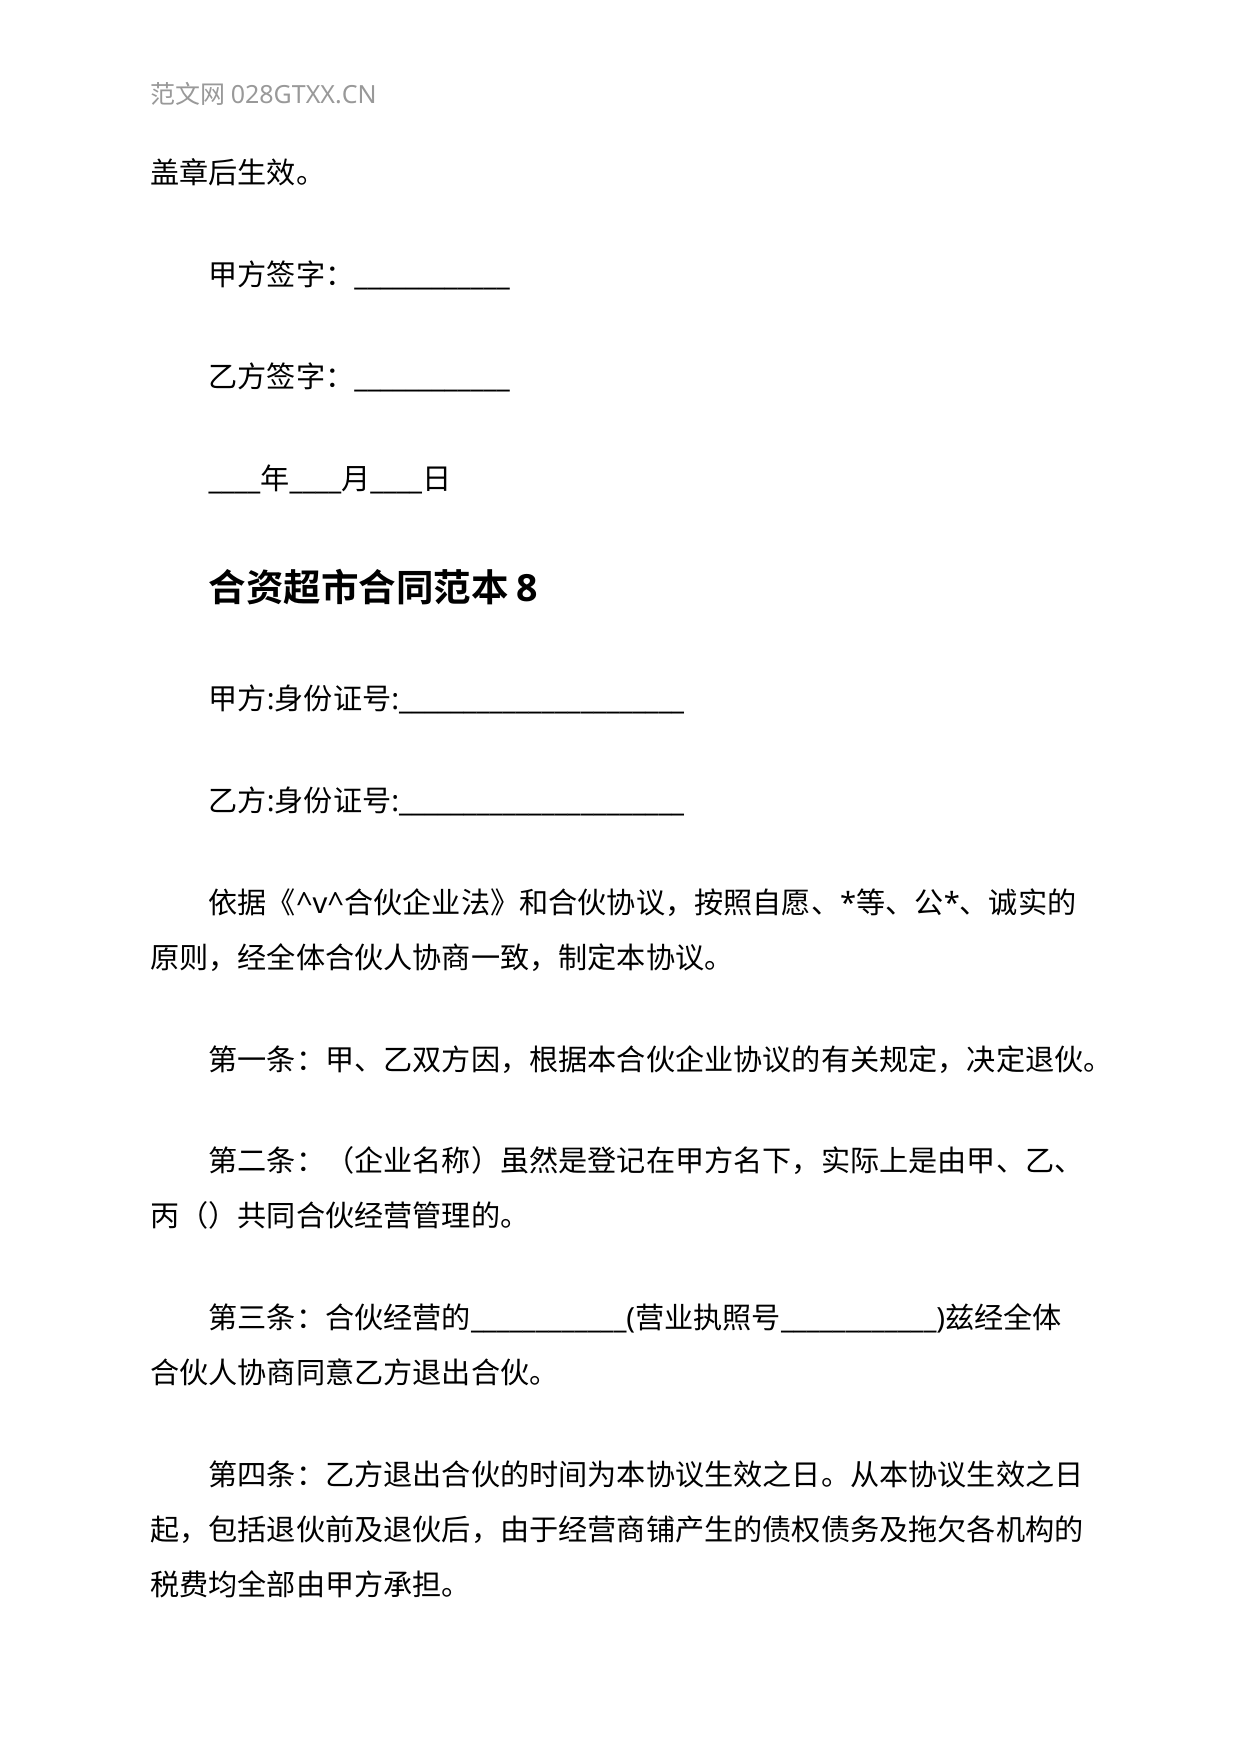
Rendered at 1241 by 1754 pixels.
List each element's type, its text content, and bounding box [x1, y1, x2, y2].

text 第二条：（企业名称）虽然是登记在甲方名下，实际上是由甲、乙、丙（）共同合伙经营管理的。 [150, 1138, 1090, 1235]
text 甲方签字：____________ [150, 252, 1090, 294]
text 第一条：甲、乙双方因，根据本合伙企业协议的有关规定，决定退伙。 [150, 1036, 1090, 1078]
text 依据《^v^合伙企业法》和合伙协议，按照自愿、*等、公*、诚实的原则，经全体合伙人协商一致，制定本协议。 [150, 879, 1090, 977]
text ____年____月____日 [150, 456, 1090, 498]
text 第三条：合伙经营的____________(营业执照号____________)兹经全体合伙人协商同意乙方退出合伙。 [150, 1294, 1090, 1392]
text 合资超市合同范本8 [150, 558, 1090, 612]
text 甲方:身份证号:______________________ [150, 675, 1090, 718]
text 第四条：乙方退出合伙的时间为本协议生效之日。从本协议生效之日起，包括退伙前及退伙后，由于经营商铺产生的债权债务及拖欠各机构的税费均全部由甲方承担。 [150, 1451, 1090, 1603]
text 乙方:身份证号:______________________ [150, 777, 1090, 820]
text 乙方签字：____________ [150, 354, 1090, 396]
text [150, 150, 1090, 192]
